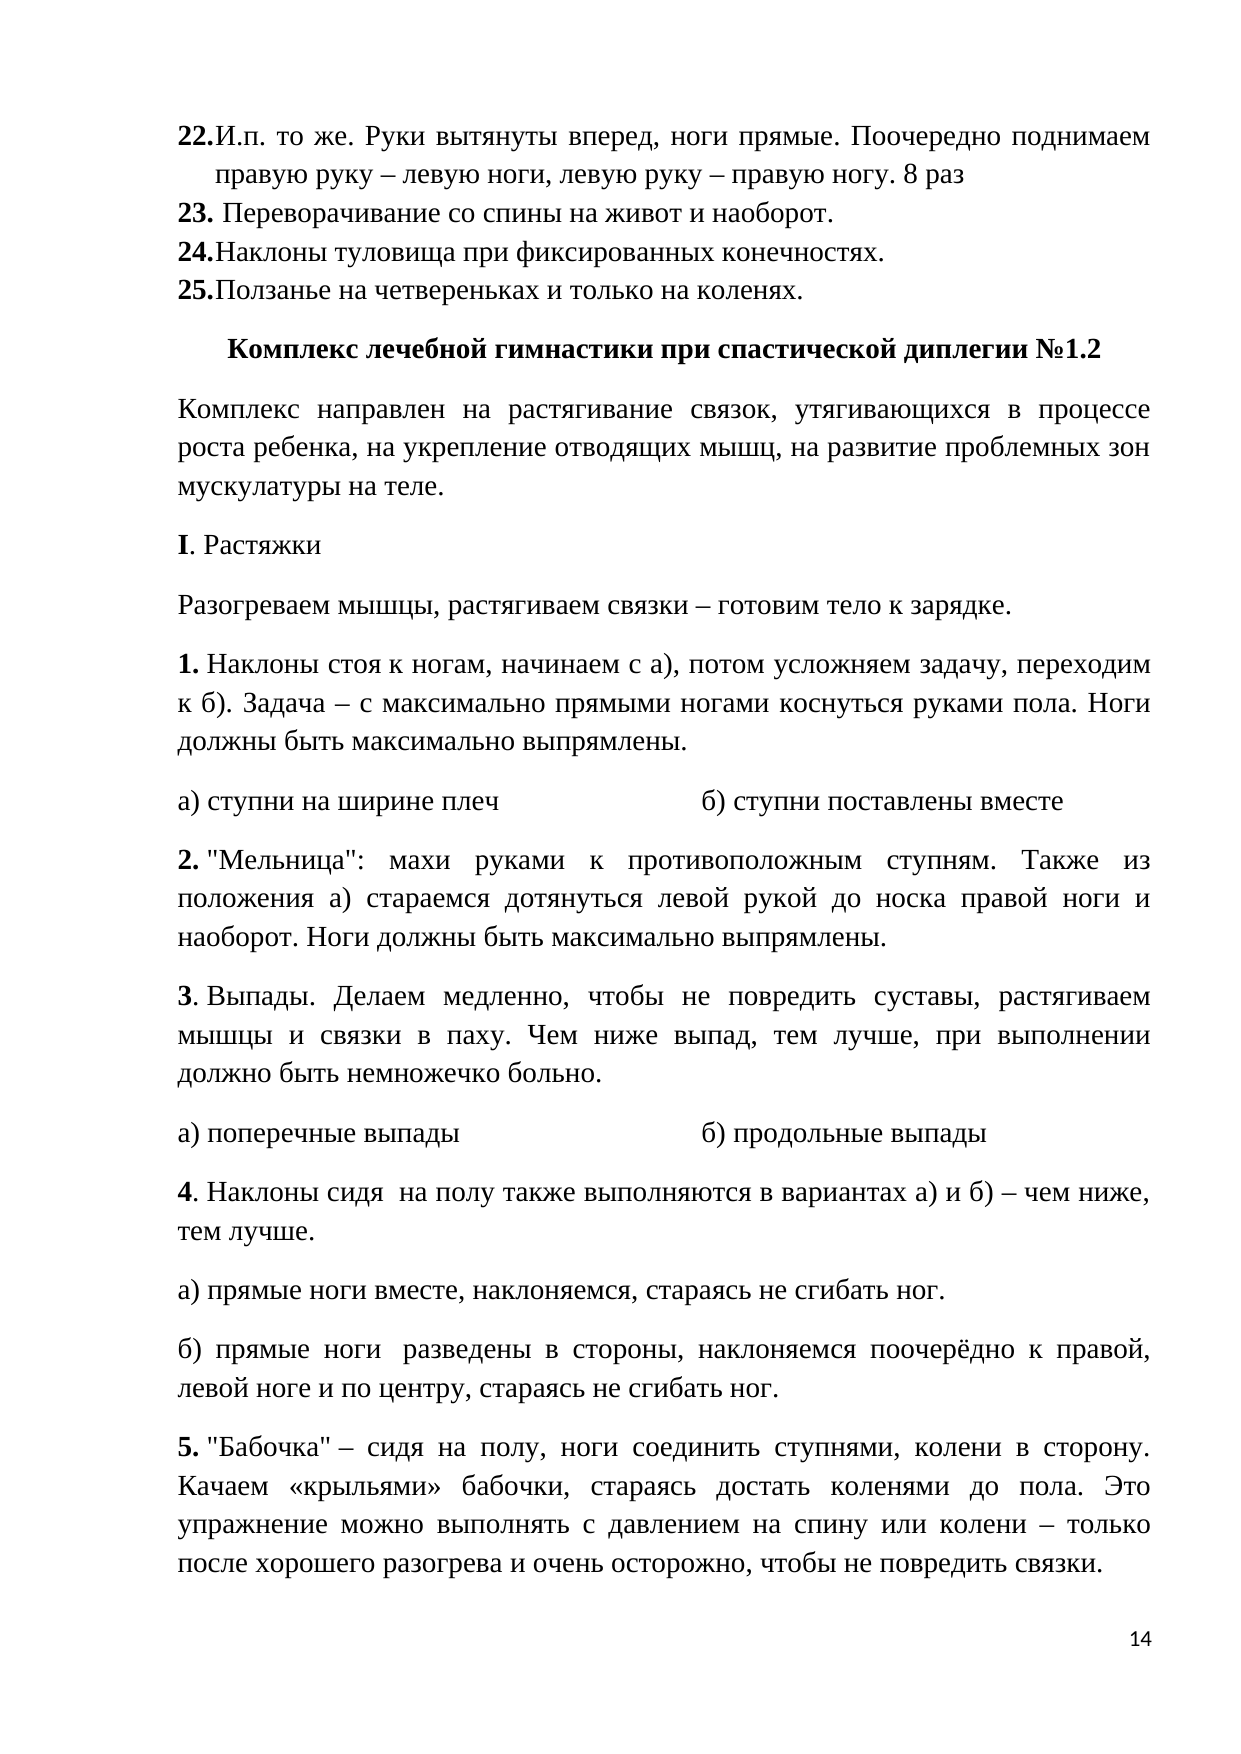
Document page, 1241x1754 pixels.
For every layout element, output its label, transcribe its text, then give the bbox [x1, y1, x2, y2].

list Ползанье на четвереньках и только на коленях. [177, 272, 1152, 306]
list Переворачивание со спины на живот и наоборот. [177, 195, 1152, 229]
text Разогреваем мышцы, растягиваем связки – готовим тело к зарядке. [177, 587, 1152, 620]
text Комплекс лечебной гимнастики при спастической диплегии №1.2 [177, 332, 1152, 365]
text 3. Выпады. Делаем медленно, чтобы не повредить суставы, растягиваем мышцы и связки в паху. Чем ниже выпад, тем лучше, при выполнении должно быть немножечко больно. [177, 978, 1152, 1089]
text б) прямые ноги разведены в стороны, наклоняемся поочерёдно к правой, левой ноге и по центру, стараясь не сгибать ног. [177, 1332, 1152, 1404]
text 4. Наклоны сидя на полу также выполняются в вариантах а) и б) – чем ниже, тем лучше. [177, 1174, 1152, 1246]
text 2. "Мельница": махи руками к противоположным ступням. Также из положения а) стараемся дотянуться левой рукой до носка правой ноги и наоборот. Ноги должны быть максимально выпрямлены. [177, 842, 1152, 953]
text а) ступни на ширине плеч [177, 783, 627, 816]
text а) поперечные выпады [177, 1115, 627, 1148]
list Наклоны туловища при фиксированных конечностях. [177, 234, 1152, 267]
text 5. "Бабочка" – сидя на полу, ноги соединить ступнями, колени в сторону. Качаем «крыльями» бабочки, стараясь достать коленями до пола. Это упражнение можно выполнять с давлением на спину или колени – только после хорошего разогрева и очень осторожно, чтобы не повредить связки. [177, 1429, 1152, 1579]
text б) ступни поставлены вместе [701, 783, 1152, 816]
text а) прямые ноги вместе, наклоняемся, стараясь не сгибать ног. [177, 1272, 1152, 1306]
text Комплекс направлен на растягивание связок, утягивающихся в процессе роста ребенка, на укрепление отводящих мышц, на развитие проблемных зон мускулатуры на теле. [177, 391, 1152, 502]
list И.п. то же. Руки вытянуты вперед, ноги прямые. Поочередно поднимаем правую руку – левую ноги, левую руку – правую ногу. 8 раз [177, 118, 1152, 190]
text 1. Наклоны стоя к ногам, начинаем с а), потом усложняем задачу, переходим к б). Задача – с максимально прямыми ногами коснуться руками пола. Ноги должны быть максимально выпрямлены. [177, 646, 1152, 757]
text I. Растяжки [177, 527, 1152, 561]
text б) продольные выпады [701, 1115, 1152, 1148]
